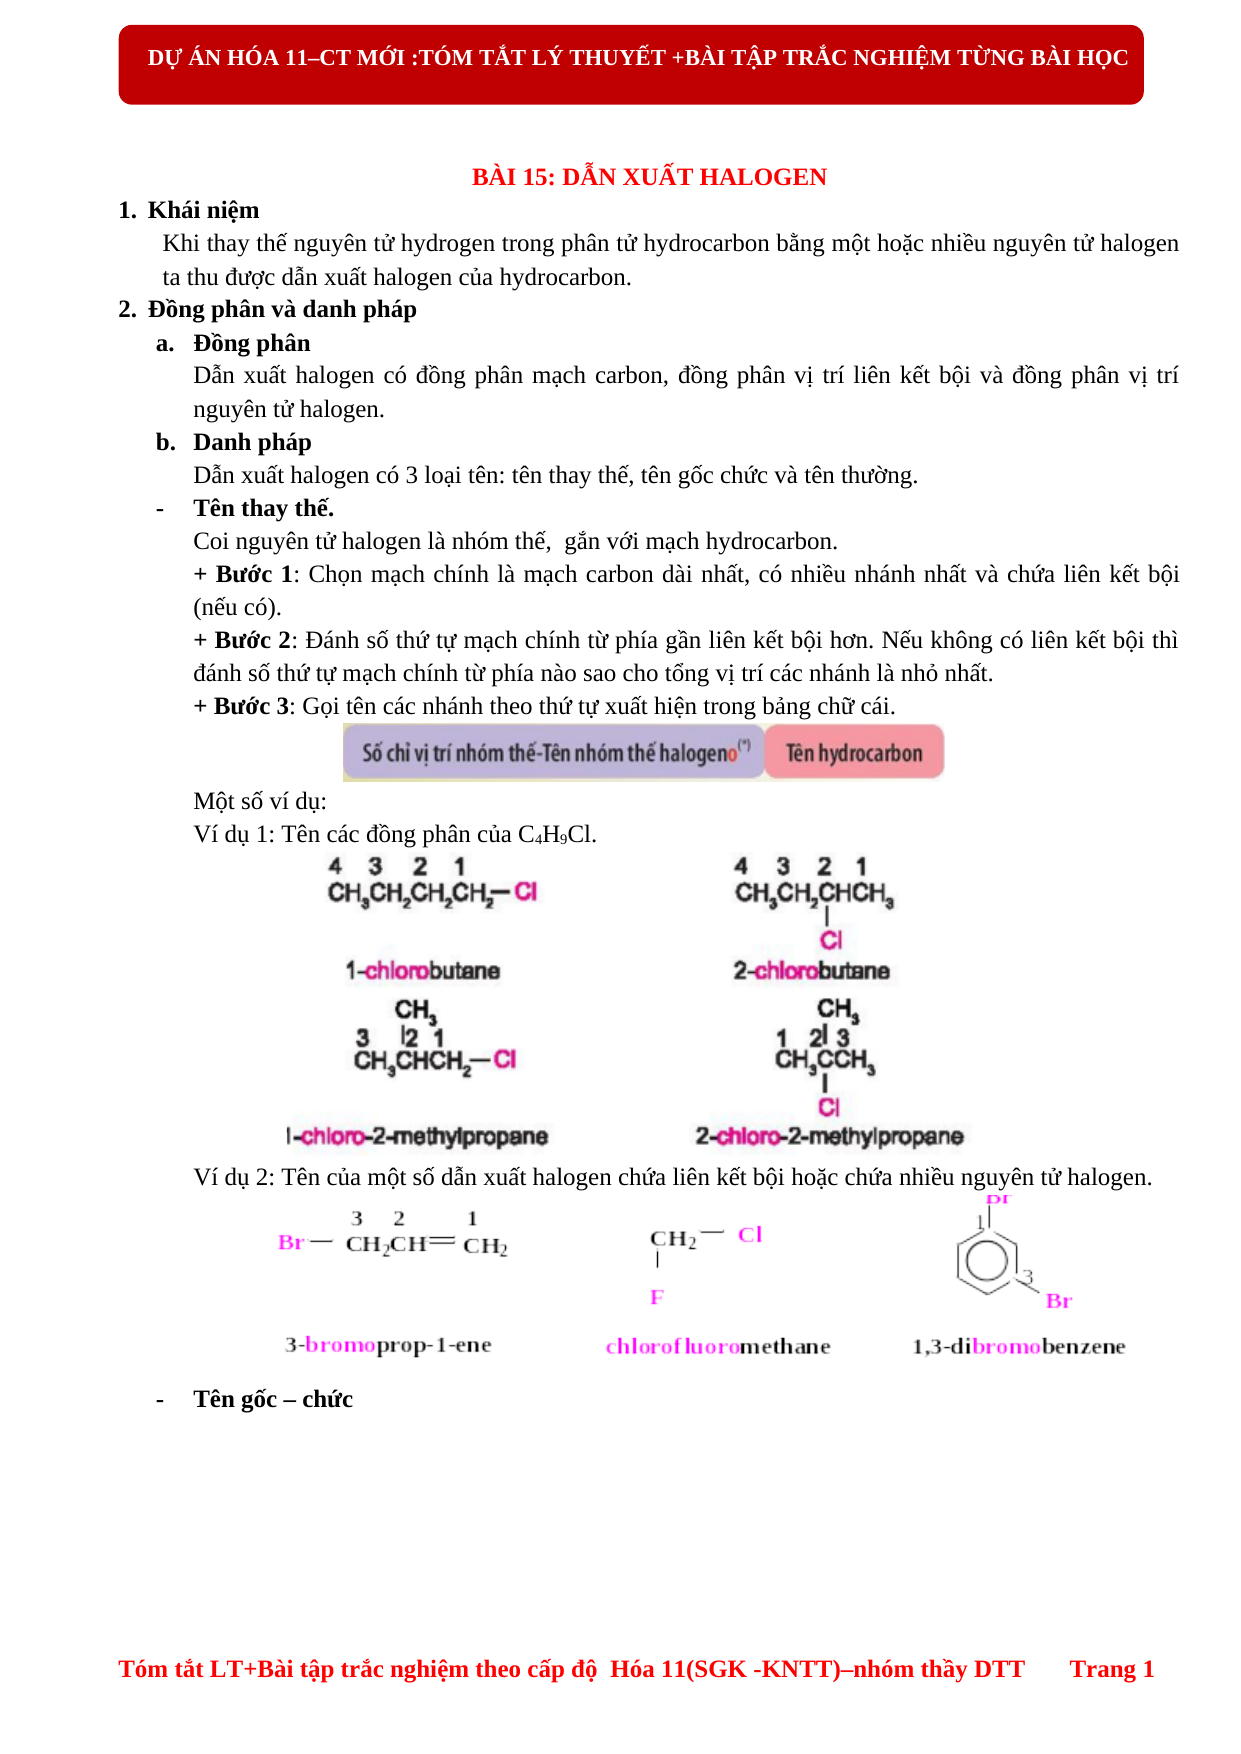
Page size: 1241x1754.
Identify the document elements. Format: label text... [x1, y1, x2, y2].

picture [286, 852, 984, 1159]
list Đồng phân [156, 328, 1181, 356]
list Coi nguyên tử halogen là nhóm thế, gắn với mạch hydrocarbon. [193, 526, 1181, 554]
list Dẫn xuất halogen có 3 loại tên: tên thay thế, tên gốc chức và tên thường. [193, 460, 1181, 488]
list Đồng phân và danh pháp [118, 294, 1181, 323]
list Ví dụ 2: Tên của một số dẫn xuất halogen chứa liên kết bội hoặc chứa nhiều nguyên tử halogen. [193, 1162, 1181, 1191]
list Khái niệm [118, 196, 1181, 224]
list Tên thay thế. [156, 493, 1181, 521]
list Dẫn xuất halogen có đồng phân mạch carbon, đồng phân vị trí liên kết bội và đồng phân vị trí nguyên tử halogen. [193, 361, 1181, 422]
list Tên gốc – chức [156, 1384, 1181, 1413]
text BÀI 15: DẪN XUẤT HALOGEN [118, 162, 1181, 191]
list Danh pháp [156, 427, 1181, 455]
list Một số ví dụ: [193, 786, 1181, 815]
picture [343, 723, 945, 782]
list + Bước 2: Đánh số thứ tự mạch chính từ phía gần liên kết bội hơn. Nếu không có liên kết bội thì đánh số thứ tự mạch chính từ phía nào sao cho tổng vị trí các nhánh là nhỏ nhất. [193, 625, 1181, 687]
list + Bước 1: Chọn mạch chính là mạch carbon dài nhất, có nhiều nhánh nhất và chứa liên kết bội (nếu có). [193, 559, 1181, 621]
list Khi thay thế nguyên tử hydrogen trong phân tử hydrocarbon bằng một hoặc nhiều nguyên tử halogen ta thu được dẫn xuất halogen của hydrocarbon. [162, 228, 1181, 290]
list + Bước 3: Gọi tên các nhánh theo thứ tự xuất hiện trong bảng chữ cái. [193, 691, 1181, 719]
list Ví dụ 1: Tên các đồng phân của C4H9Cl. [193, 819, 1181, 848]
